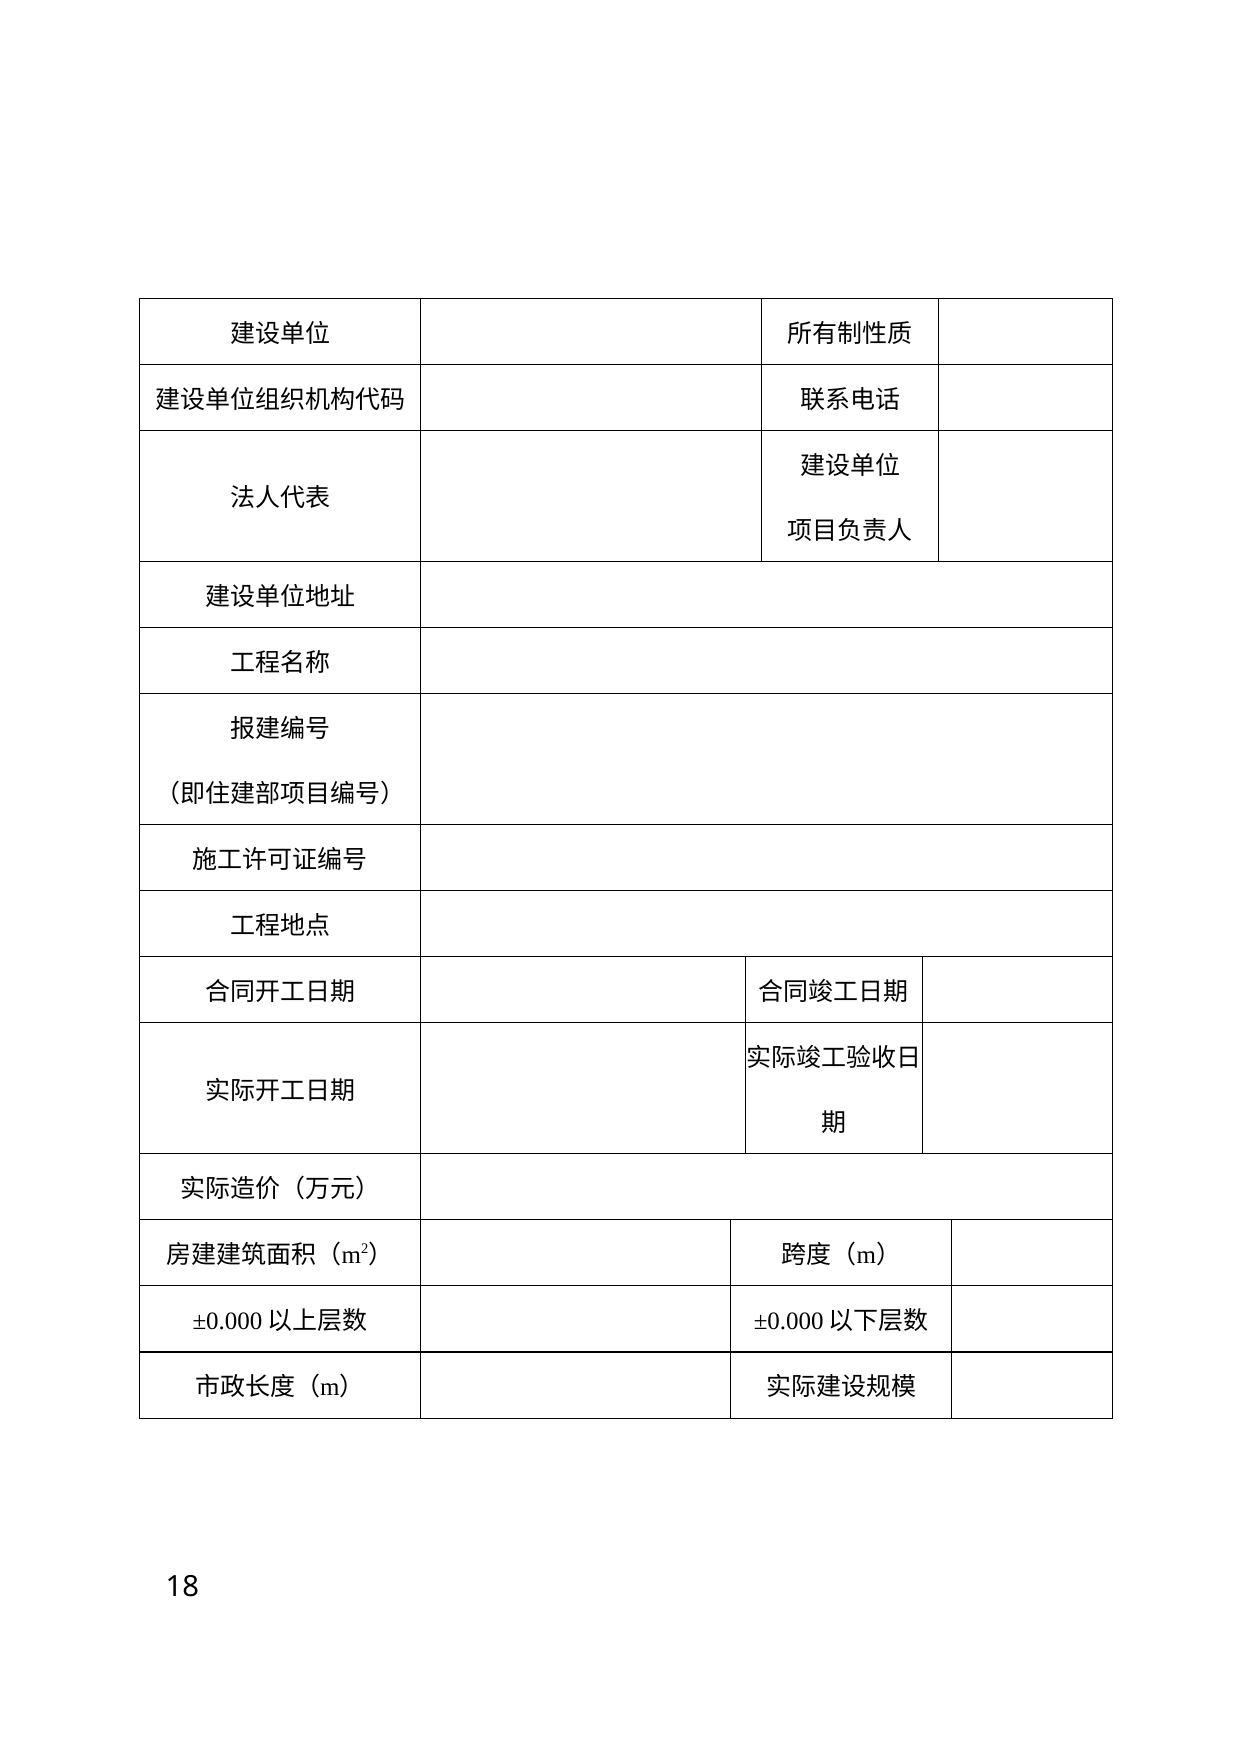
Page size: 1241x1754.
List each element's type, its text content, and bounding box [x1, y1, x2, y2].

table_cell 实际开工日期 [140, 1023, 420, 1153]
table_cell [421, 365, 761, 430]
table_cell 工程名称 [140, 628, 420, 693]
table_cell 建设单位组织机构代码 [140, 365, 420, 430]
table_cell [421, 1286, 730, 1351]
table_cell ±0.000以下层数 [731, 1286, 951, 1351]
table_cell 实际造价（万元） [140, 1154, 420, 1219]
table_cell [923, 1023, 1112, 1153]
table_cell [421, 891, 1112, 956]
table_cell 联系电话 [762, 365, 938, 430]
table_cell ±0.000以上层数 [140, 1286, 420, 1351]
table_cell [421, 957, 745, 1022]
table_cell [421, 431, 761, 561]
table_cell [421, 628, 1112, 693]
table_cell [421, 1220, 730, 1285]
table_cell [421, 1154, 1112, 1219]
table_cell 法人代表 [140, 431, 420, 561]
table_cell 实际建设规模 [731, 1353, 951, 1417]
table_cell [952, 1286, 1112, 1351]
table_cell 房建建筑面积（m2） [140, 1220, 420, 1285]
table_cell 施工许可证编号 [140, 825, 420, 890]
table_cell 合同开工日期 [140, 957, 420, 1022]
table_cell [939, 431, 1112, 561]
table_cell 报建编号 （即住建部项目编号） [140, 694, 420, 824]
table_cell [939, 365, 1112, 430]
table_cell 建设单位 项目负责人 [762, 431, 938, 561]
table_cell 建设单位地址 [140, 562, 420, 627]
table_cell 实际竣工验收日期 [746, 1023, 922, 1153]
table_header [939, 299, 1112, 364]
table_cell [421, 1023, 745, 1153]
table_cell [421, 694, 1112, 824]
table_cell [421, 825, 1112, 890]
table_cell 合同竣工日期 [746, 957, 922, 1022]
table_cell [952, 1353, 1112, 1417]
table_cell 市政长度（m） [140, 1353, 420, 1417]
table_cell [421, 1353, 730, 1417]
table_cell 跨度（m） [731, 1220, 951, 1285]
table_header 建设单位 [140, 299, 420, 364]
table_cell [952, 1220, 1112, 1285]
table_cell 工程地点 [140, 891, 420, 956]
table_cell [923, 957, 1112, 1022]
table_header 所有制性质 [762, 299, 938, 364]
table_header [421, 299, 761, 364]
table_cell [421, 562, 1112, 627]
